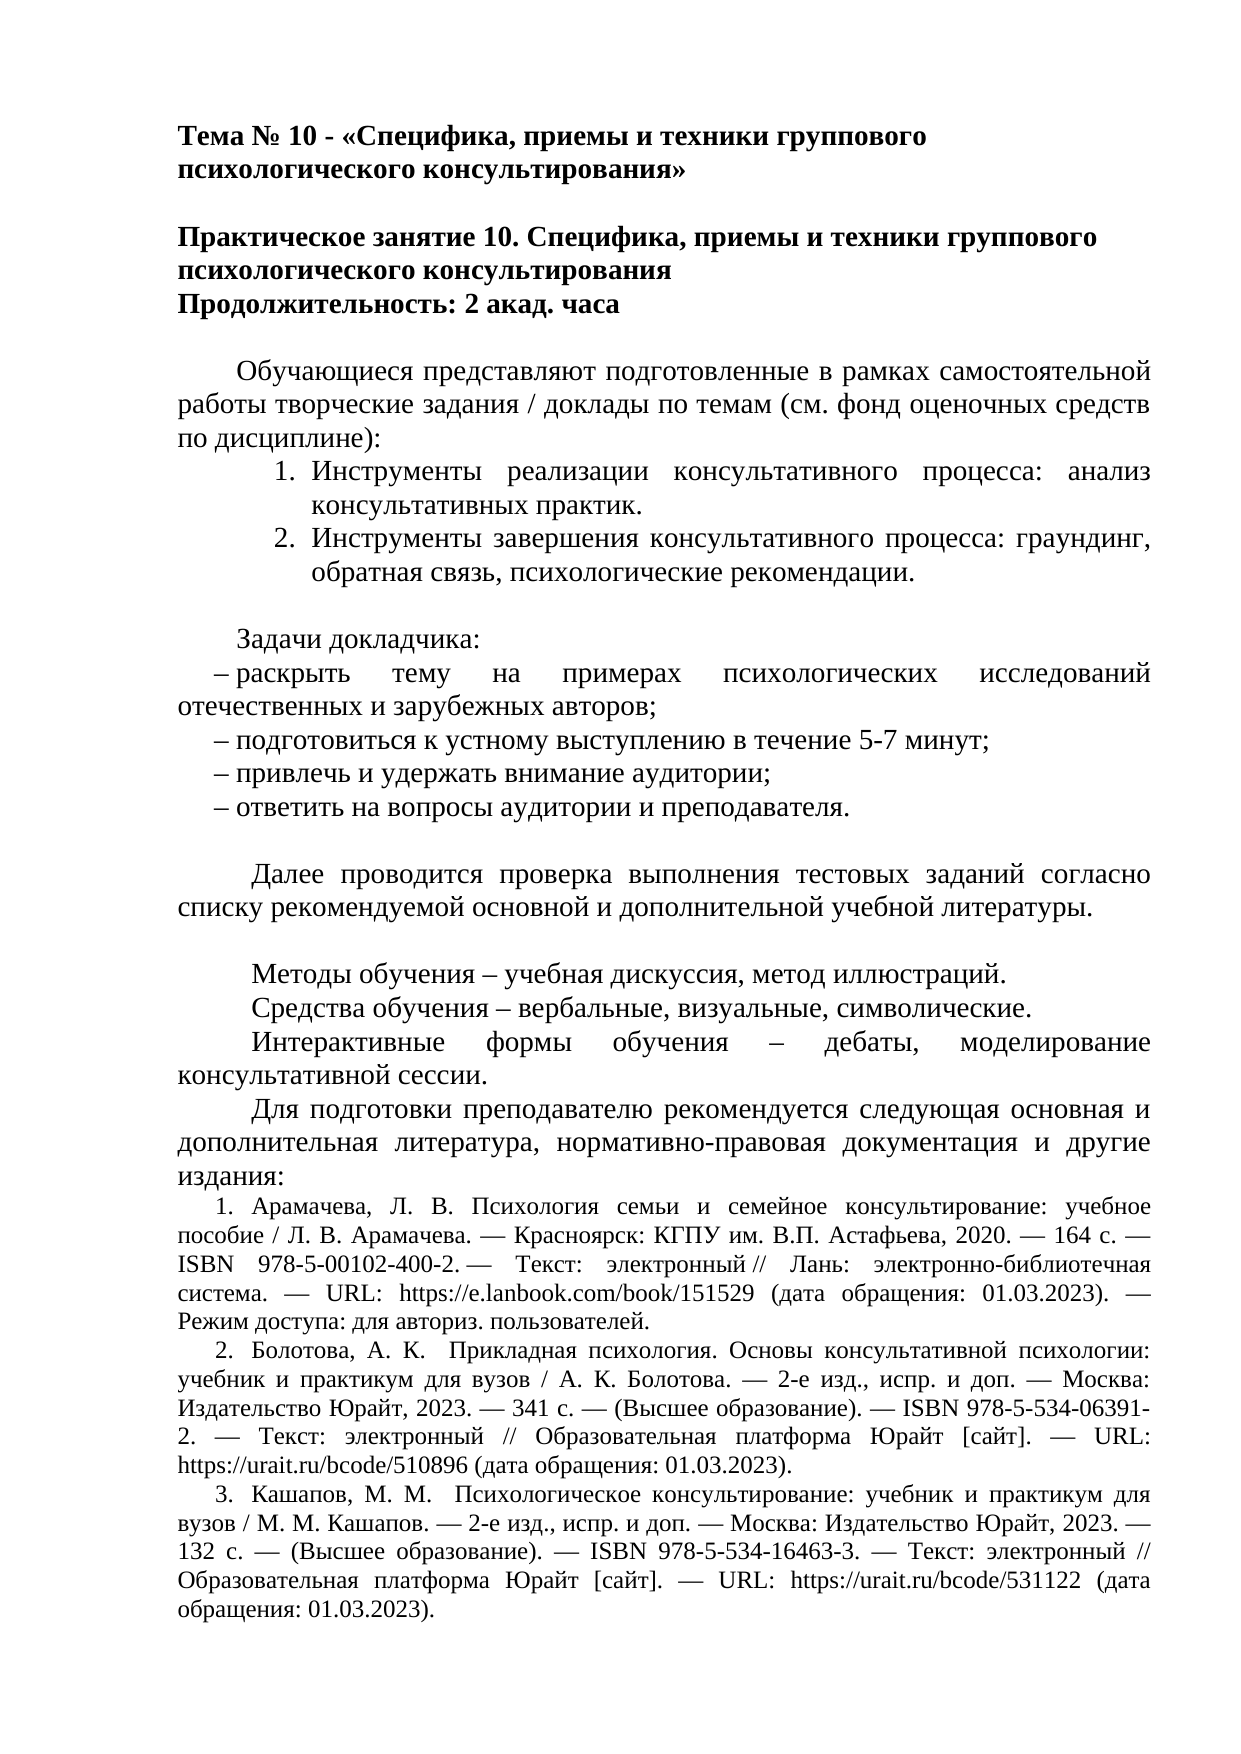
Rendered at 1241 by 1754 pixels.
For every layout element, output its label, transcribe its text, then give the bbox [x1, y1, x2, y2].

text – привлечь и удержать внимание аудитории; [177, 755, 1152, 789]
text Практическое занятие 10. Специфика, приемы и техники группового психологического консультирования [177, 219, 1152, 286]
text Тема № 10 - «Специфика, приемы и техники группового психологического консультирования» [177, 118, 1152, 185]
list Болотова, А. К. Прикладная психология. Основы консультативной психологии: учебник и практикум для вузов / А. К. Болотова. — 2-е изд., испр. и доп. — Москва: Издательство Юрайт, 2023. — 341 с. — (Высшее образование). — ISBN 978-5-534-06391-2. — Текст: электронный // Образовательная платформа Юрайт [сайт]. — URL: https://urait.ru/bcode/510896 (дата обращения: 01.03.2023). [177, 1335, 1152, 1479]
text Интерактивные формы обучения – дебаты, моделирование консультативной сессии. [177, 1024, 1152, 1091]
text Средства обучения – вербальные, визуальные, символические. [177, 990, 1152, 1024]
text Для подготовки преподавателю рекомендуется следующая основная и дополнительная литература, нормативно-правовая документация и другие издания: [177, 1091, 1152, 1191]
text – ответить на вопросы аудитории и преподавателя. [177, 789, 1152, 822]
text Обучающиеся представляют подготовленные в рамках самостоятельной работы творческие задания / доклады по темам (см. фонд оценочных средств по дисциплине): [177, 353, 1152, 453]
text Далее проводится проверка выполнения тестовых заданий согласно списку рекомендуемой основной и дополнительной учебной литературы. [177, 856, 1152, 923]
text Продолжительность: 2 акад. часа [177, 286, 1152, 319]
list Инструменты завершения консультативного процесса: граундинг, обратная связь, психологические рекомендации. [274, 521, 1152, 588]
list Кашапов, М. М. Психологическое консультирование: учебник и практикум для вузов / М. М. Кашапов. — 2-е изд., испр. и доп. — Москва: Издательство Юрайт, 2023. — 132 с. — (Высшее образование). — ISBN 978-5-534-16463-3. — Текст: электронный // Образовательная платформа Юрайт [сайт]. — URL: https://urait.ru/bcode/531122 (дата обращения: 01.03.2023). [177, 1479, 1152, 1623]
list Арамачева, Л. В. Психология семьи и семейное консультирование: учебное пособие / Л. В. Арамачева. — Красноярск: КГПУ им. В.П. Астафьева, 2020. — 164 с. — ISBN 978-5-00102-400-2. — Текст: электронный // Лань: электронно-библиотечная система. — URL: https://e.lanbook.com/book/151529 (дата обращения: 01.03.2023). — Режим доступа: для авториз. пользователей. [177, 1191, 1152, 1335]
text – раскрыть тему на примерах психологических исследований отечественных и зарубежных авторов; [177, 655, 1152, 722]
list Инструменты реализации консультативного процесса: анализ консультативных практик. [274, 453, 1152, 521]
text – подготовиться к устному выступлению в течение 5-7 минут; [177, 722, 1152, 755]
text Задачи докладчика: [177, 621, 1152, 655]
text Методы обучения – учебная дискуссия, метод иллюстраций. [177, 957, 1152, 990]
